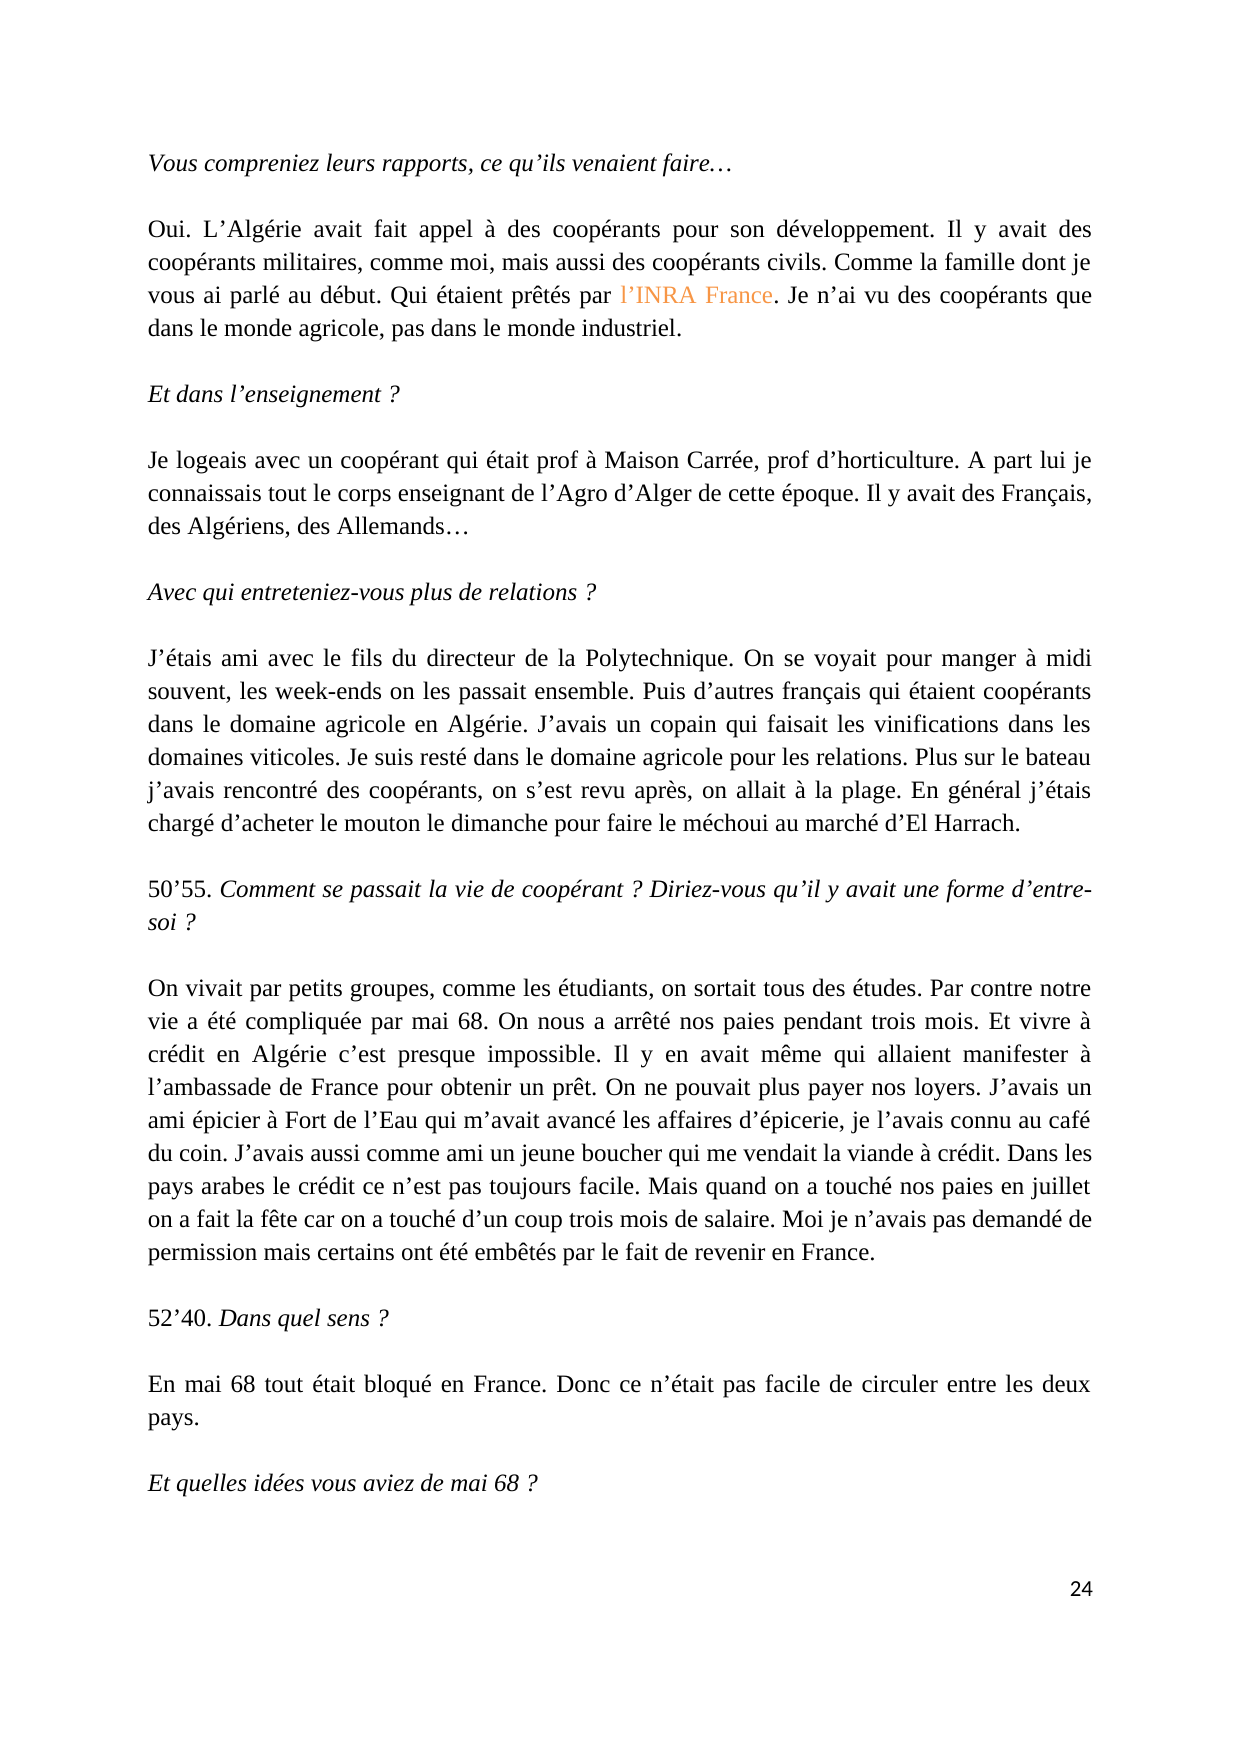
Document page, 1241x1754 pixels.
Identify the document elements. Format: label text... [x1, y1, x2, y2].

text Oui. L’Algérie avait fait appel à des coopérants pour son développement. Il y avait des coopérants militaires, comme moi, mais aussi des coopérants civils. Comme la famille dont je vous ai parlé au début. Qui étaient prêtés par l’INRA France. Je n’ai vu des coopérants que dans le monde agricole, pas dans le monde industriel. [148, 214, 1093, 341]
text Et dans l’enseignement ? [148, 379, 1093, 407]
text Et quelles idées vous aviez de mai 68 ? [148, 1468, 1093, 1497]
text J’étais ami avec le fils du directeur de la Polytechnique. On se voyait pour manger à midi souvent, les week-ends on les passait ensemble. Puis d’autres français qui étaient coopérants dans le domaine agricole en Algérie. J’avais un copain qui faisait les vinifications dans les domaines viticoles. Je suis resté dans le domaine agricole pour les relations. Plus sur le bateau j’avais rencontré des coopérants, on s’est revu après, on allait à la plage. En général j’étais chargé d’acheter le mouton le dimanche pour faire le méchoui au marché d’El Harrach. [148, 643, 1093, 837]
text Je logeais avec un coopérant qui était prof à Maison Carrée, prof d’horticulture. A part lui je connaissais tout le corps enseignant de l’Agro d’Alger de cette époque. Il y avait des Français, des Algériens, des Allemands… [148, 445, 1093, 539]
text On vivait par petits groupes, comme les étudiants, on sortait tous des études. Par contre notre vie a été compliquée par mai 68. On nous a arrêté nos paies pendant trois mois. Et vivre à crédit en Algérie c’est presque impossible. Il y en avait même qui allaient manifester à l’ambassade de France pour obtenir un prêt. On ne pouvait plus payer nos loyers. J’avais un ami épicier à Fort de l’Eau qui m’avait avancé les affaires d’épicerie, je l’avais connu au café du coin. J’avais aussi comme ami un jeune boucher qui me vendait la viande à crédit. Dans les pays arabes le crédit ce n’est pas toujours facile. Mais quand on a touché nos paies en juillet on a fait la fête car on a touché d’un coup trois mois de salaire. Moi je n’avais pas demandé de permission mais certains ont été embêtés par le fait de revenir en France. [148, 973, 1093, 1266]
text Avec qui entreteniez-vous plus de relations ? [148, 577, 1093, 606]
text En mai 68 tout était bloqué en France. Donc ce n’était pas facile de circuler entre les deux pays. [148, 1369, 1093, 1431]
text Vous compreniez leurs rapports, ce qu’ils venaient faire… [148, 148, 1093, 176]
text 52’40. Dans quel sens ? [148, 1303, 1093, 1332]
text 50’55. Comment se passait la vie de coopérant ? Diriez-vous qu’il y avait une forme d’entre-soi ? [148, 874, 1093, 936]
